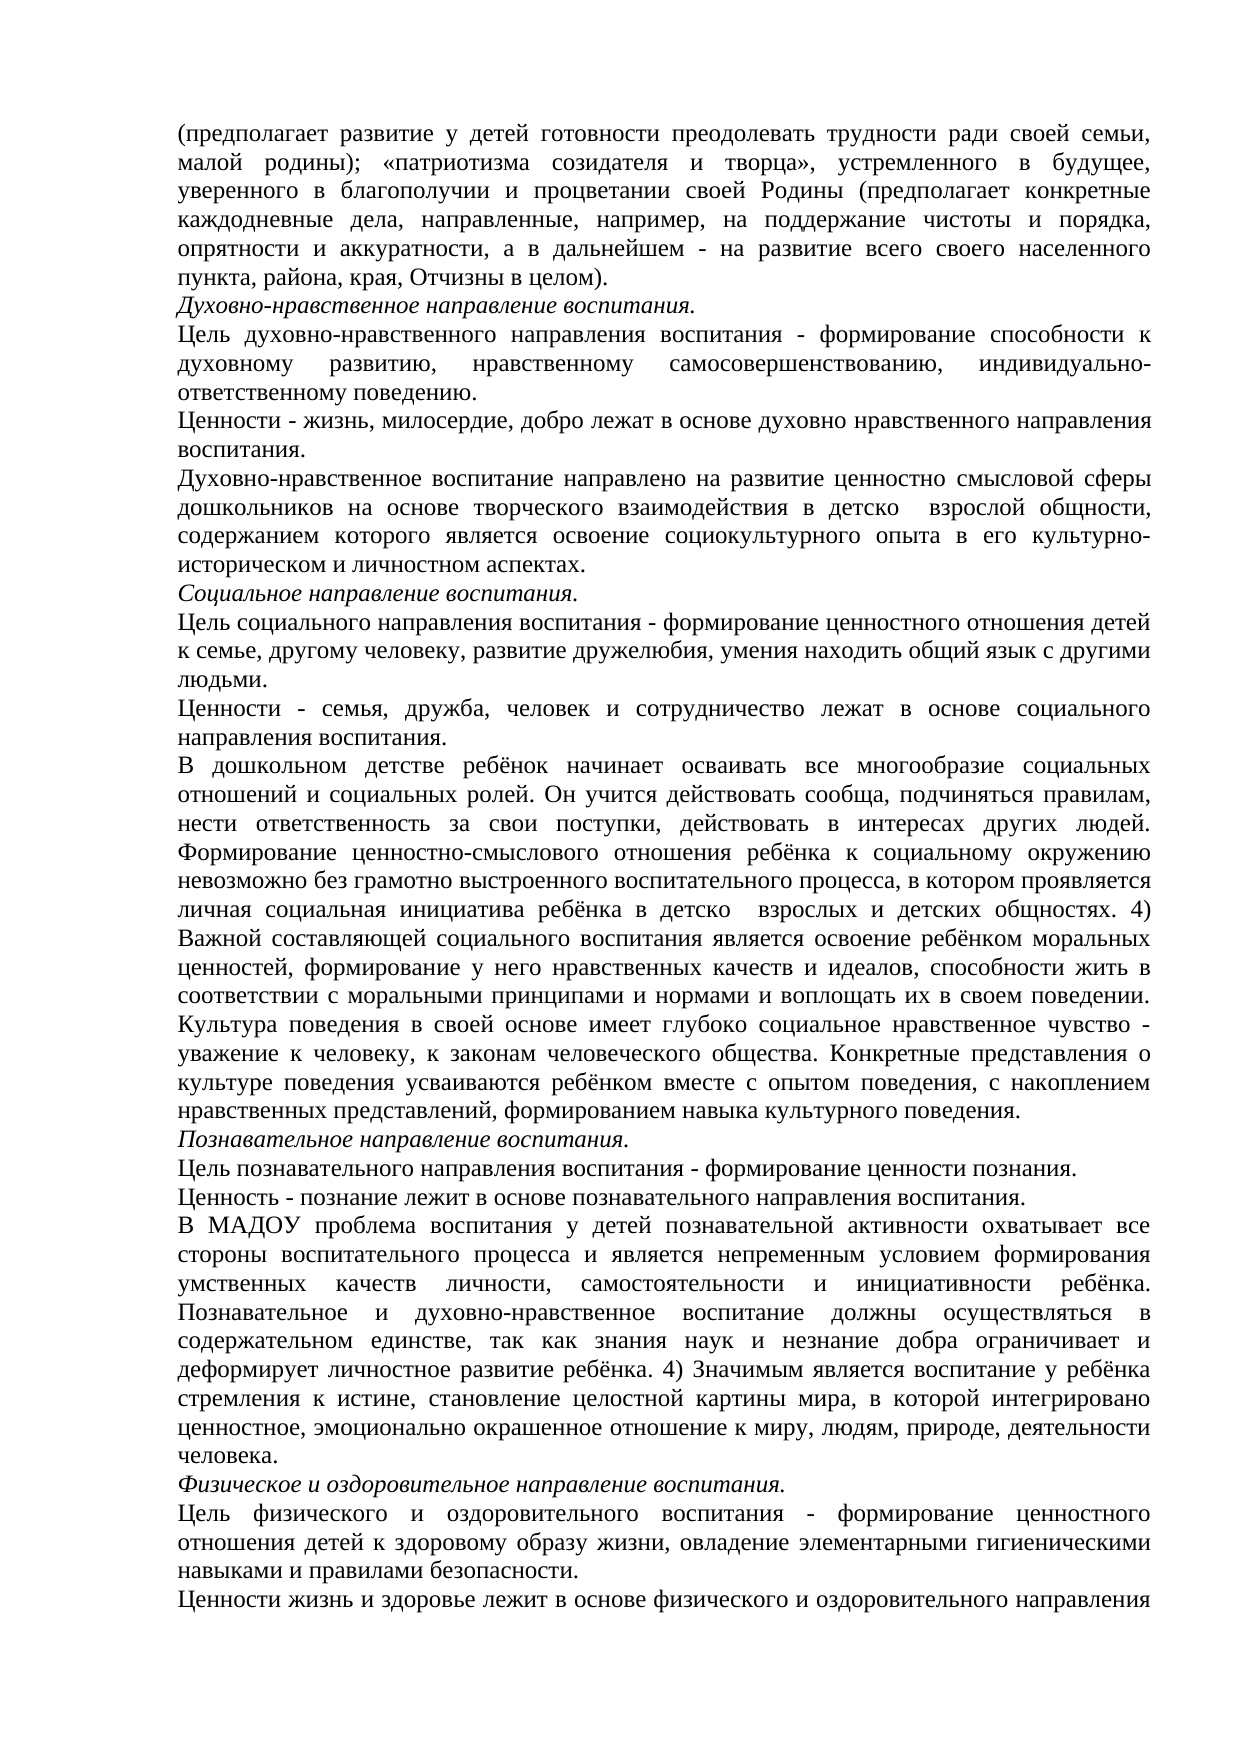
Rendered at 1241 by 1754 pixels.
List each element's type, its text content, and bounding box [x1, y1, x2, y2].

text Цель социального направления воспитания - формирование ценностного отношения детей к семье, другому человеку, развитие дружелюбия, умения находить общий язык с другими людьми. [177, 607, 1152, 693]
text Духовно-нравственное воспитание направлено на развитие ценностно­ смысловой сферы дошкольников на основе творческого взаимодействия в детско ­ взрослой общности, содержанием которого является освоение социокультурного опыта в его культурно-историческом и личностном аспектах. [177, 463, 1152, 578]
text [177, 1584, 1152, 1613]
text Ценности - семья, дружба, человек и сотрудничество лежат в основе социального направления воспитания. [177, 693, 1152, 751]
text Физическое и оздоровительное направление воспитания. [177, 1469, 1152, 1498]
text Духовно-нравственное направление воспитания. [177, 291, 1152, 319]
text Ценность - познание лежит в основе познавательного направления воспитания. [177, 1182, 1152, 1211]
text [177, 118, 1152, 291]
text Ценности - жизнь, милосердие, добро лежат в основе духовно­ нравственного направления воспитания. [177, 406, 1152, 463]
text Познавательное направление воспитания. [177, 1124, 1152, 1153]
text Социальное направление воспитания. [177, 578, 1152, 607]
text Цель духовно-нравственного направления воспитания - формирование способности к духовному развитию, нравственному самосовершенствованию, индивидуально-ответственному поведению. [177, 319, 1152, 406]
text В дошкольном детстве ребёнок начинает осваивать все многообразие социальных отношений и социальных ролей. Он учится действовать сообща, подчиняться правилам, нести ответственность за свои поступки, действовать в интересах других людей. Формирование ценностно-смыслового отношения ребёнка к социальному окружению невозможно без грамотно выстроенного воспитательного процесса, в котором проявляется личная социальная инициатива ребёнка в детско ­ взрослых и детских общностях. 4) Важной составляющей социального воспитания является освоение ребёнком моральных ценностей, формирование у него нравственных качеств и идеалов, способности жить в соответствии с моральными принципами и нормами и воплощать их в своем поведении. Культура поведения в своей основе имеет глубоко социальное нравственное чувство - уважение к человеку, к законам человеческого общества. Конкретные представления о культуре поведения усваиваются ребёнком вместе с опытом поведения, с накоплением нравственных представлений, формированием навыка культурного поведения. [177, 751, 1152, 1124]
text В МАДОУ проблема воспитания у детей познавательной активности охватывает все стороны воспитательного процесса и является непременным условием формирования умственных качеств личности, самостоятельности и инициативности ребёнка. Познавательное и духовно-нравственное воспитание должны осуществляться в содержательном единстве, так как знания наук и незнание добра ограничивает и деформирует личностное развитие ребёнка. 4) Значимым является воспитание у ребёнка стремления к истине, становление целостной картины мира, в которой интегрировано ценностное, эмоционально окрашенное отношение к миру, людям, природе, деятельности человека. [177, 1211, 1152, 1469]
text Цель физического и оздоровительного воспитания - формирование ценностного отношения детей к здоровому образу жизни, овладение элементарными гигиеническими навыками и правилами безопасности. [177, 1498, 1152, 1584]
text Цель познавательного направления воспитания - формирование ценности познания. [177, 1153, 1152, 1182]
